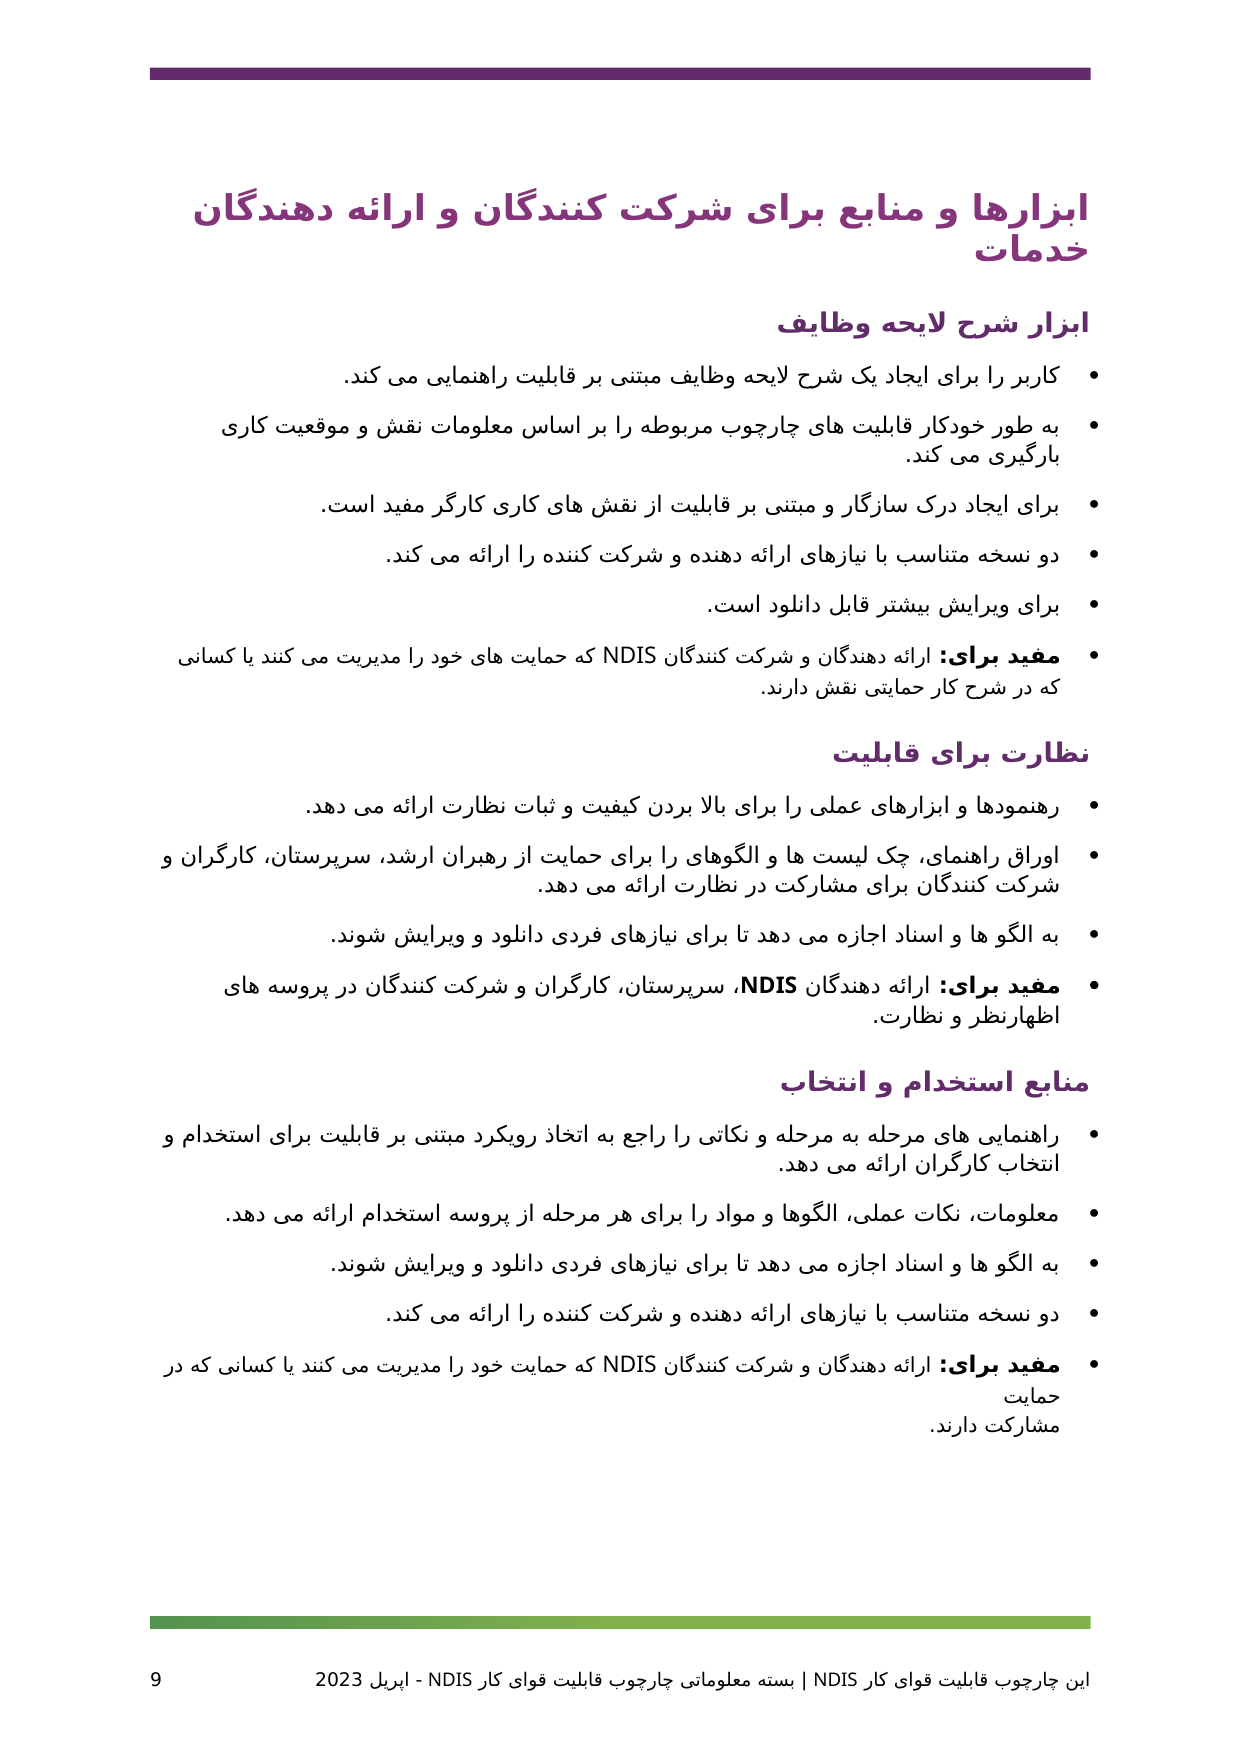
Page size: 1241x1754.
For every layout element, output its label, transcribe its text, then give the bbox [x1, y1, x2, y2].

text مفید برای: ارائه دهندگان و شرکت کنندگان NDIS که حمایت خود را مدیریت می کنند یا کسانی که در حمایت مشارکت دارند. [150, 1348, 1090, 1438]
text به الگو ها و اسناد اجازه می دهد تا برای نیازهای فردی دانلود و ویرایش شوند. [150, 1248, 1090, 1277]
text راهنمایی های مرحله به مرحله و نکاتی را راجع به اتخاذ رویکرد مبتنی بر قابلیت برای استخدام و انتخاب کارگران ارائه می دهد. [150, 1119, 1090, 1177]
text دو نسخه متناسب با نیازهای ارائه دهنده و شرکت کننده را ارائه می کند. [150, 1298, 1090, 1327]
text مفید برای: ارائه دهندگان NDIS، سرپرستان، کارگران و شرکت کنندگان در پروسه های اظهارنظر و نظارت. [150, 968, 1090, 1029]
text اوراق راهنمای، چک لیست ها و الگوهای را برای حمایت از رهبران ارشد، سرپرستان، کارگران و شرکت کنندگان برای مشارکت در نظارت ارائه می دهد. [150, 839, 1090, 898]
subtitle منابع استخدام و انتخاب [150, 1066, 1090, 1098]
subtitle نظارت برای قابلیت [150, 737, 1090, 768]
text برای ایجاد درک سازگار و مبتنی بر قابلیت از نقش های کاری کارگر مفید است. [150, 489, 1090, 518]
text رهنمودها و ابزارهای عملی را برای بالا بردن کیفیت و ثبات نظارت ارائه می دهد. [150, 789, 1090, 818]
subtitle ابزارها و منابع برای شرکت کنندگان و ارائه دهندگان خدمات [150, 187, 1090, 270]
text دو نسخه متناسب با نیازهای ارائه دهنده و شرکت کننده را ارائه می کند. [150, 539, 1090, 568]
text به الگو ها و اسناد اجازه می دهد تا برای نیازهای فردی دانلود و ویرایش شوند. [150, 918, 1090, 948]
subtitle ابزار شرح لایحه وظایف [150, 307, 1090, 339]
text معلومات، نکات عملی، الگوها و مواد را برای هر مرحله از پروسه استخدام ارائه می دهد. [150, 1198, 1090, 1227]
text به طور خودکار قابلیت های چارچوب مربوطه را بر اساس معلومات نقش و موقعیت کاری بارگیری می کند. [150, 410, 1090, 468]
text مفید برای: ارائه دهندگان و شرکت کنندگان NDIS که حمایت های خود را مدیریت می کنند یا کسانی که در شرح کار حمایتی نقش دارند. [150, 639, 1090, 699]
text کاربر را برای ایجاد یک شرح لایحه وظایف مبتنی بر قابلیت راهنمایی می کند. [150, 360, 1090, 389]
text برای ویرایش بیشتر قابل دانلود است. [150, 589, 1090, 618]
